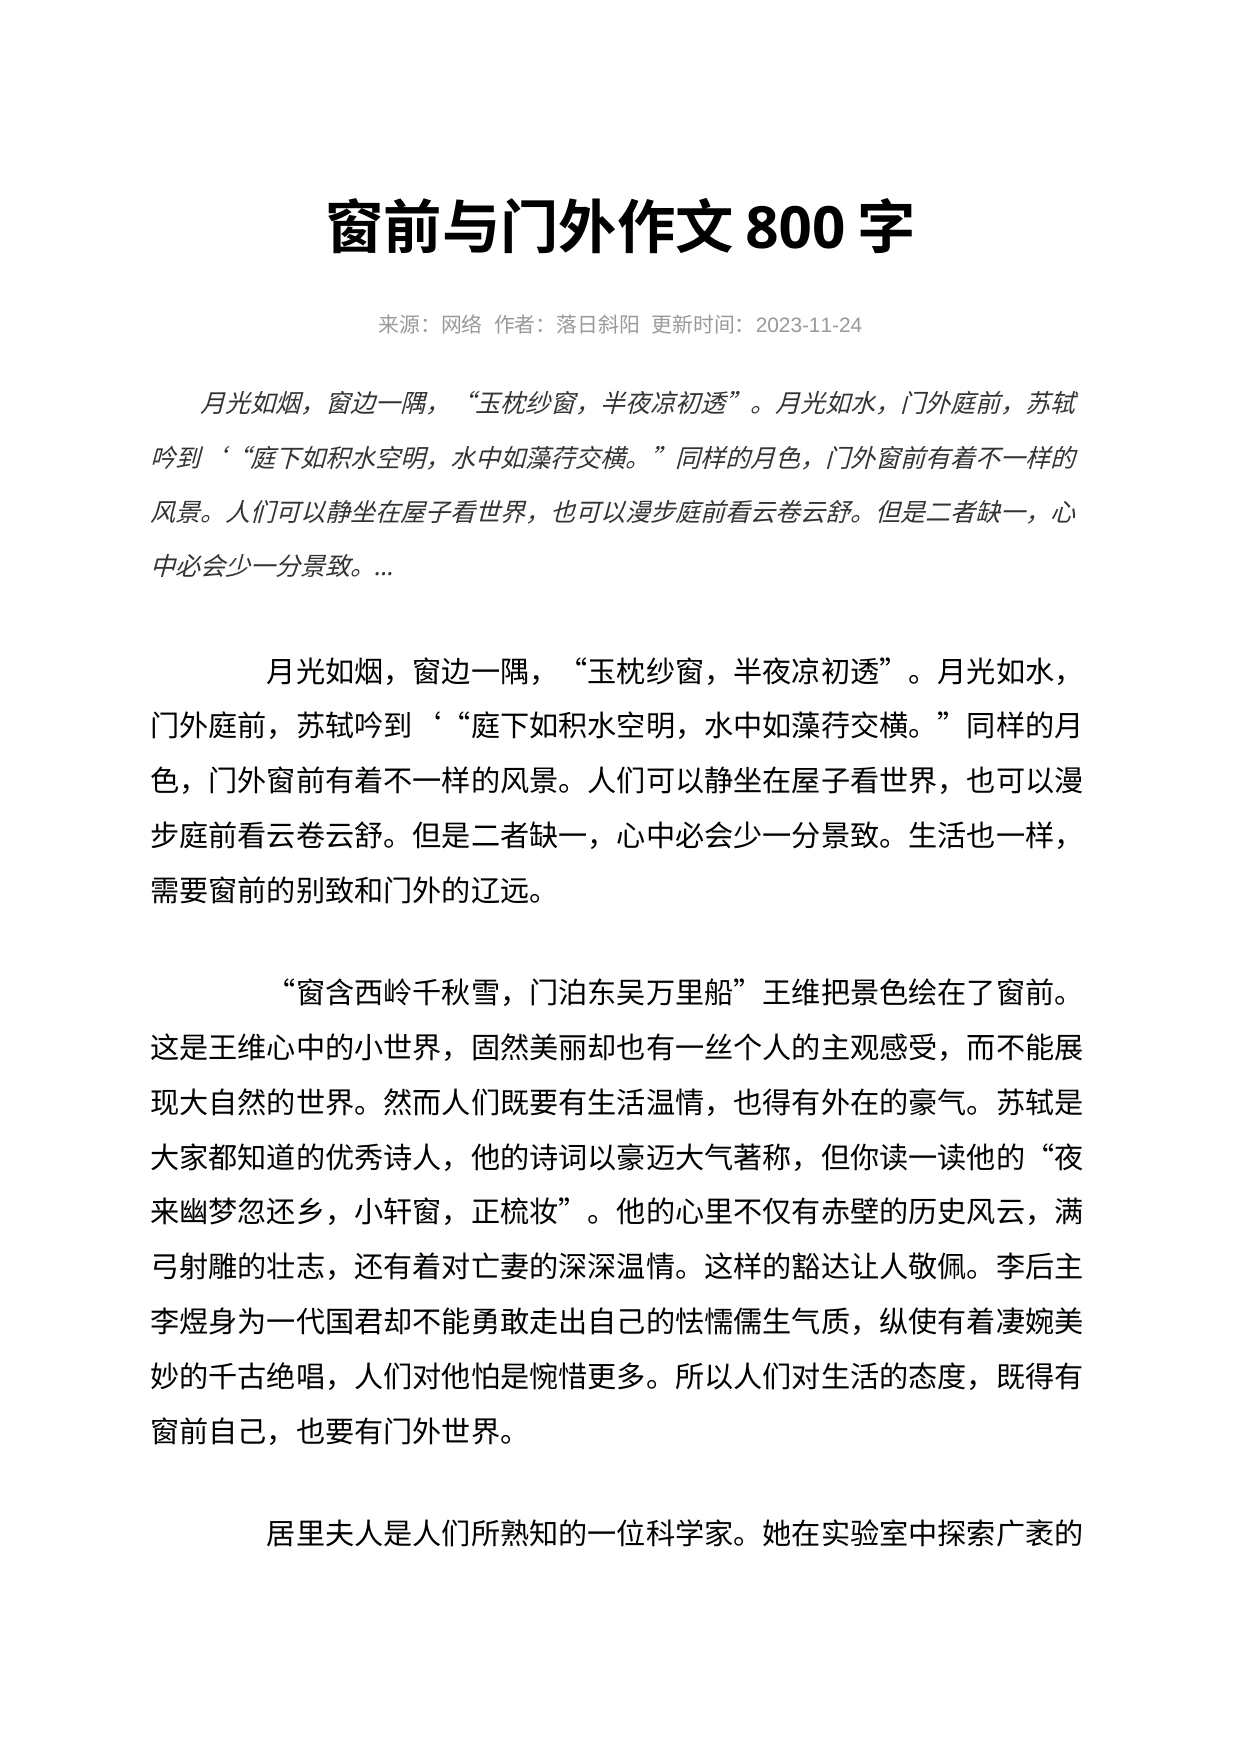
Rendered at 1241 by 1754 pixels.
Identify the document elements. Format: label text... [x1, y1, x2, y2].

text 月光如烟，窗边一隅，“玉枕纱窗，半夜凉初透”。月光如水，门外庭前，苏轼吟到‘“庭下如积水空明，水中如藻荇交横。”同样的月色，门外窗前有着不一样的风景。人们可以静坐在屋子看世界，也可以漫步庭前看云卷云舒。但是二者缺一，心中必会少一分景致。生活也一样，需要窗前的别致和门外的辽远。 [150, 648, 1090, 910]
text “窗含西岭千秋雪，门泊东吴万里船”王维把景色绘在了窗前。这是王维心中的小世界，固然美丽却也有一丝个人的主观感受，而不能展现大自然的世界。然而人们既要有生活温情，也得有外在的豪气。苏轼是大家都知道的优秀诗人，他的诗词以豪迈大气著称，但你读一读他的“夜来幽梦忽还乡，小轩窗，正梳妆”。他的心里不仅有赤壁的历史风云，满弓射雕的壮志，还有着对亡妻的深深温情。这样的豁达让人敬佩。李后主李煜身为一代国君却不能勇敢走出自己的怯懦儒生气质，纵使有着凄婉美妙的千古绝唱，人们对他怕是惋惜更多。所以人们对生活的态度，既得有窗前自己，也要有门外世界。 [150, 969, 1090, 1451]
text 来源：网络 作者：落日斜阳 更新时间：2023-11-24 [150, 313, 1090, 337]
text 月光如烟，窗边一隅，“玉枕纱窗，半夜凉初透”。月光如水，门外庭前，苏轼吟到‘“庭下如积水空明，水中如藻荇交横。”同样的月色，门外窗前有着不一样的风景。人们可以静坐在屋子看世界，也可以漫步庭前看云卷云舒。但是二者缺一，心中必会少一分景致。... [150, 384, 1090, 583]
subtitle 窗前与门外作文800字 [150, 181, 1090, 266]
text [150, 1510, 1090, 1553]
